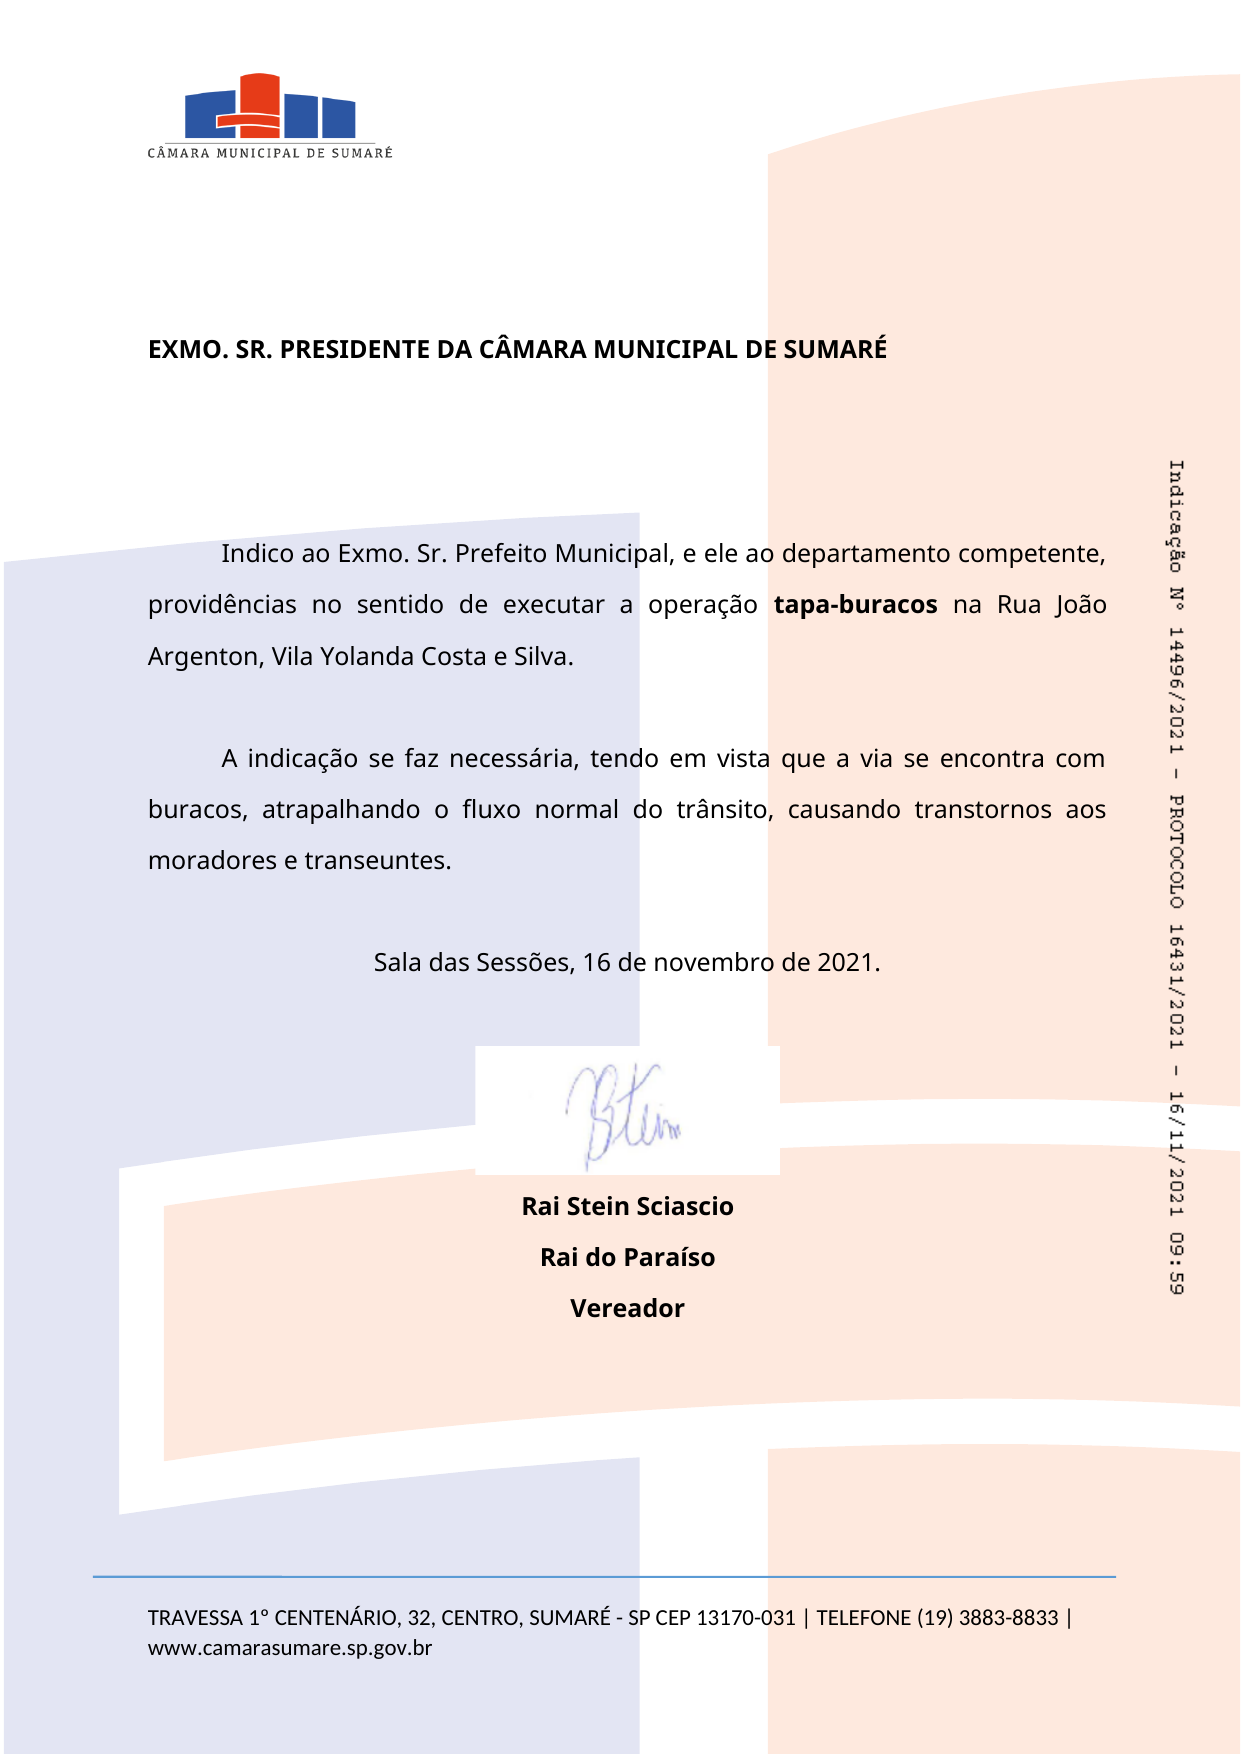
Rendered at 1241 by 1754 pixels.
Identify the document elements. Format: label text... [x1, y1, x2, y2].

text A indicação se faz necessária, tendo em vista que a via se encontra com buracos, atrapalhando o fluxo normal do trânsito, causando transtornos aos moradores e transeuntes. [148, 740, 1107, 876]
text Vereador [148, 1291, 1107, 1325]
text Rai Stein Sciascio [148, 1188, 1107, 1223]
picture [147, 73, 394, 160]
picture [1142, 455, 1205, 1299]
text Sala das Sessões, 16 de novembro de 2021. [148, 944, 1107, 978]
text Rai do Paraíso [148, 1239, 1107, 1274]
text EXMO. SR. PRESIDENTE DA CÂMARA MUNICIPAL DE SUMARÉ [148, 332, 1107, 366]
text Indico ao Exmo. Sr. Prefeito Municipal, e ele ao departamento competente, providências no sentido de executar a operação tapa-buracos na Rua João Argenton, Vila Yolanda Costa e Silva. [148, 536, 1107, 672]
